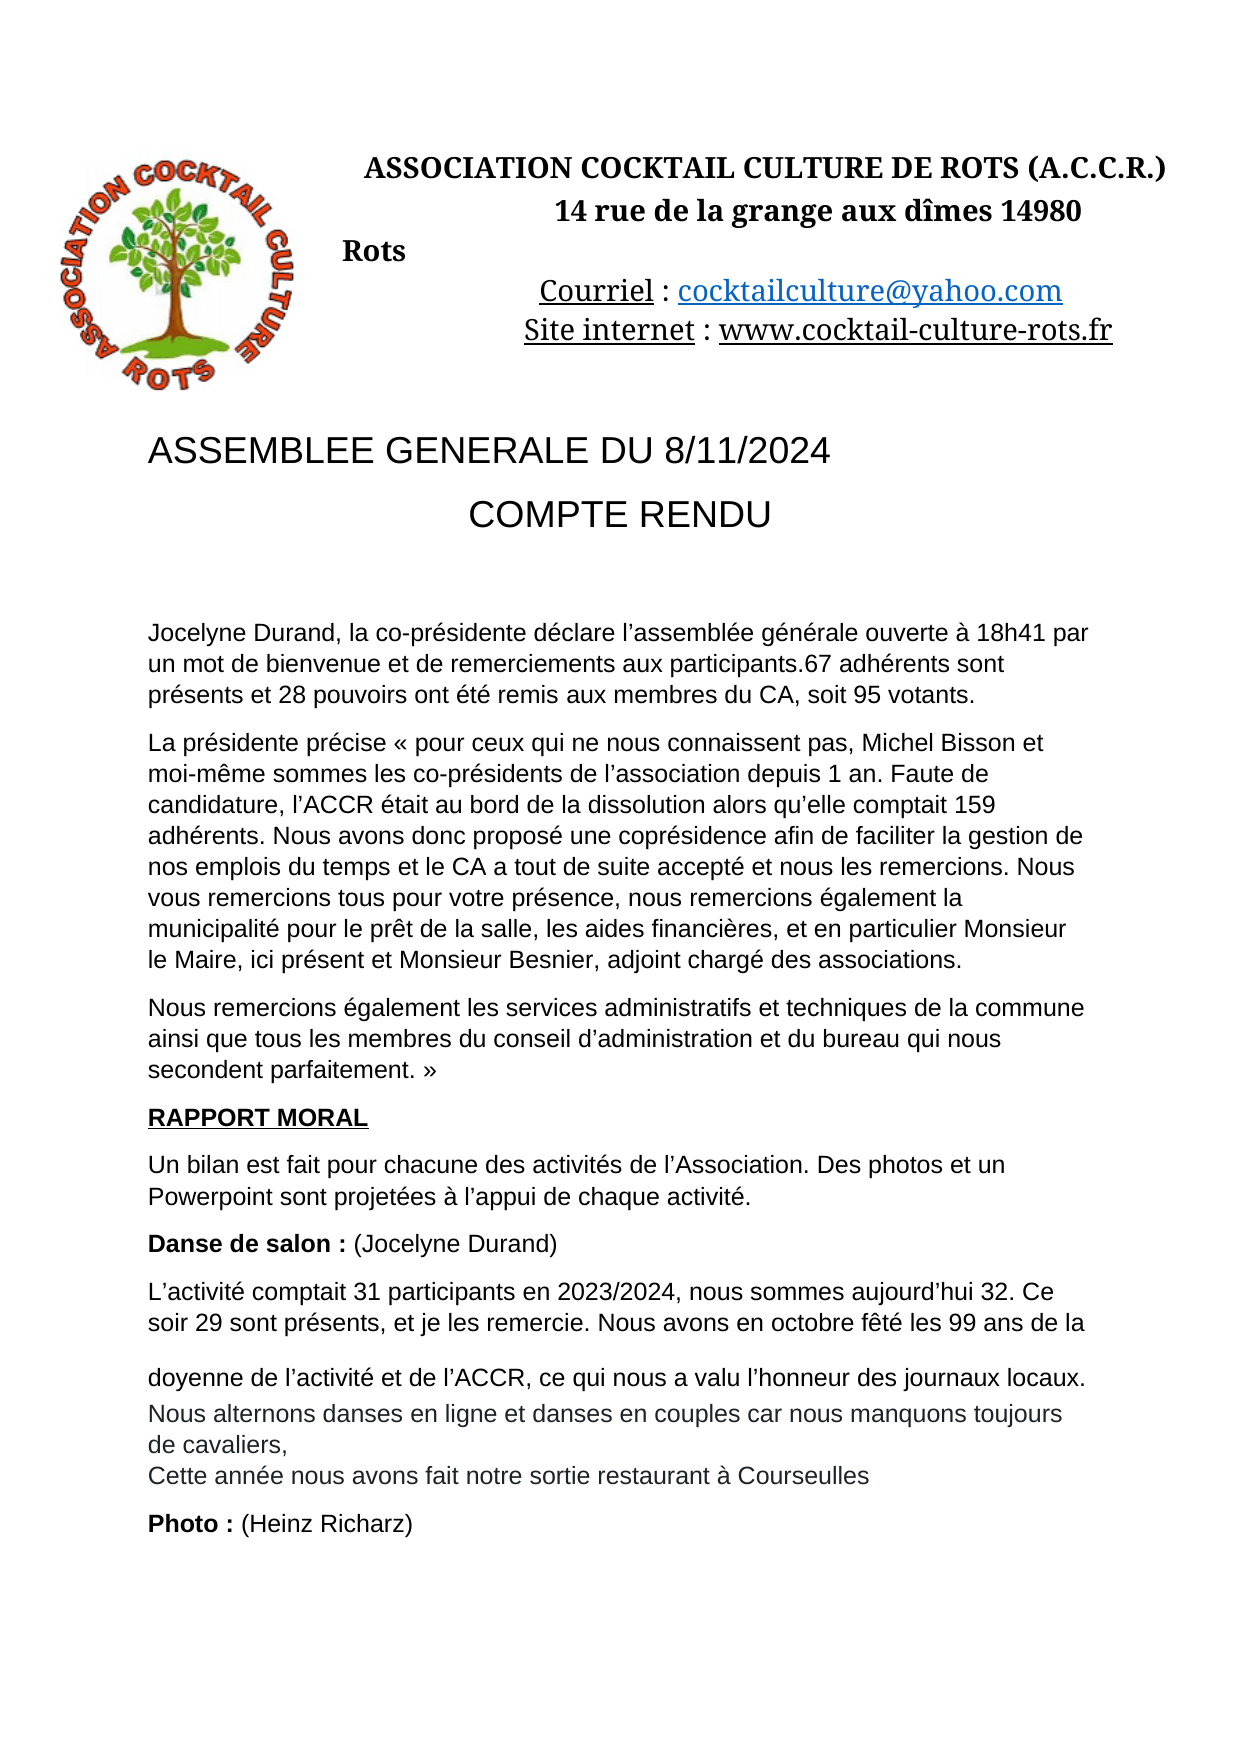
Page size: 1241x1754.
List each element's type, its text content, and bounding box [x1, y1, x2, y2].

picture [36, 147, 324, 404]
text Courriel : cocktailculture@yahoo.com [324, 270, 1093, 309]
text Jocelyne Durand, la co-présidente déclare l’assemblée générale ouverte à 18h41 par un mot de bienvenue et de remerciements aux participants.67 adhérents sont présents et 28 pouvoirs ont été remis aux membres du CA, soit 95 votants. [148, 618, 1093, 709]
text 14 rue de la grange aux dîmes 14980 Rots [324, 190, 1093, 270]
text RAPPORT MORAL [148, 1103, 1093, 1132]
text Photo : (Heinz Richarz) [148, 1509, 1093, 1537]
text Danse de salon : (Jocelyne Durand) [148, 1229, 1093, 1258]
text La présidente précise « pour ceux qui ne nous connaissent pas, Michel Bisson et moi-même sommes les co-présidents de l’association depuis 1 an. Faute de candidature, l’ACCR était au bord de la dissolution alors qu’elle comptait 159 adhérents. Nous avons donc proposé une coprésidence afin de faciliter la gestion de nos emplois du temps et le CA a tout de suite accepté et nous les remercions. Nous vous remercions tous pour votre présence, nous remercions également la municipalité pour le prêt de la salle, les aides financières, et en particulier Monsieur le Maire, ici présent et Monsieur Besnier, adjoint chargé des associations. [148, 728, 1093, 974]
text L’activité comptait 31 participants en 2023/2024, nous sommes aujourd’hui 32. Ce soir 29 sont présents, et je les remercie. Nous avons en octobre fêté les 99 ans de la doyenne de l’activité et de l’ACCR, ce qui nous a valu l’honneur des journaux locaux. Nous alternons danses en ligne et danses en couples car nous manquons toujours de cavaliers, Cette année nous avons fait notre sortie restaurant à Courseulles [148, 1277, 1093, 1490]
text Site internet : www.cocktail-culture-rots.fr [324, 309, 1152, 349]
text COMPTE RENDU [148, 492, 1093, 535]
text ASSOCIATION COCKTAIL CULTURE DE ROTS (A.C.C.R.) [324, 148, 1211, 187]
text ASSEMBLEE GENERALE DU 8/11/2024 [148, 428, 1093, 472]
text Nous remercions également les services administratifs et techniques de la commune ainsi que tous les membres du conseil d’administration et du bureau qui nous secondent parfaitement. » [148, 993, 1093, 1084]
text Un bilan est fait pour chacune des activités de l’Association. Des photos et un Powerpoint sont projetées à l’appui de chaque activité. [148, 1151, 1093, 1210]
